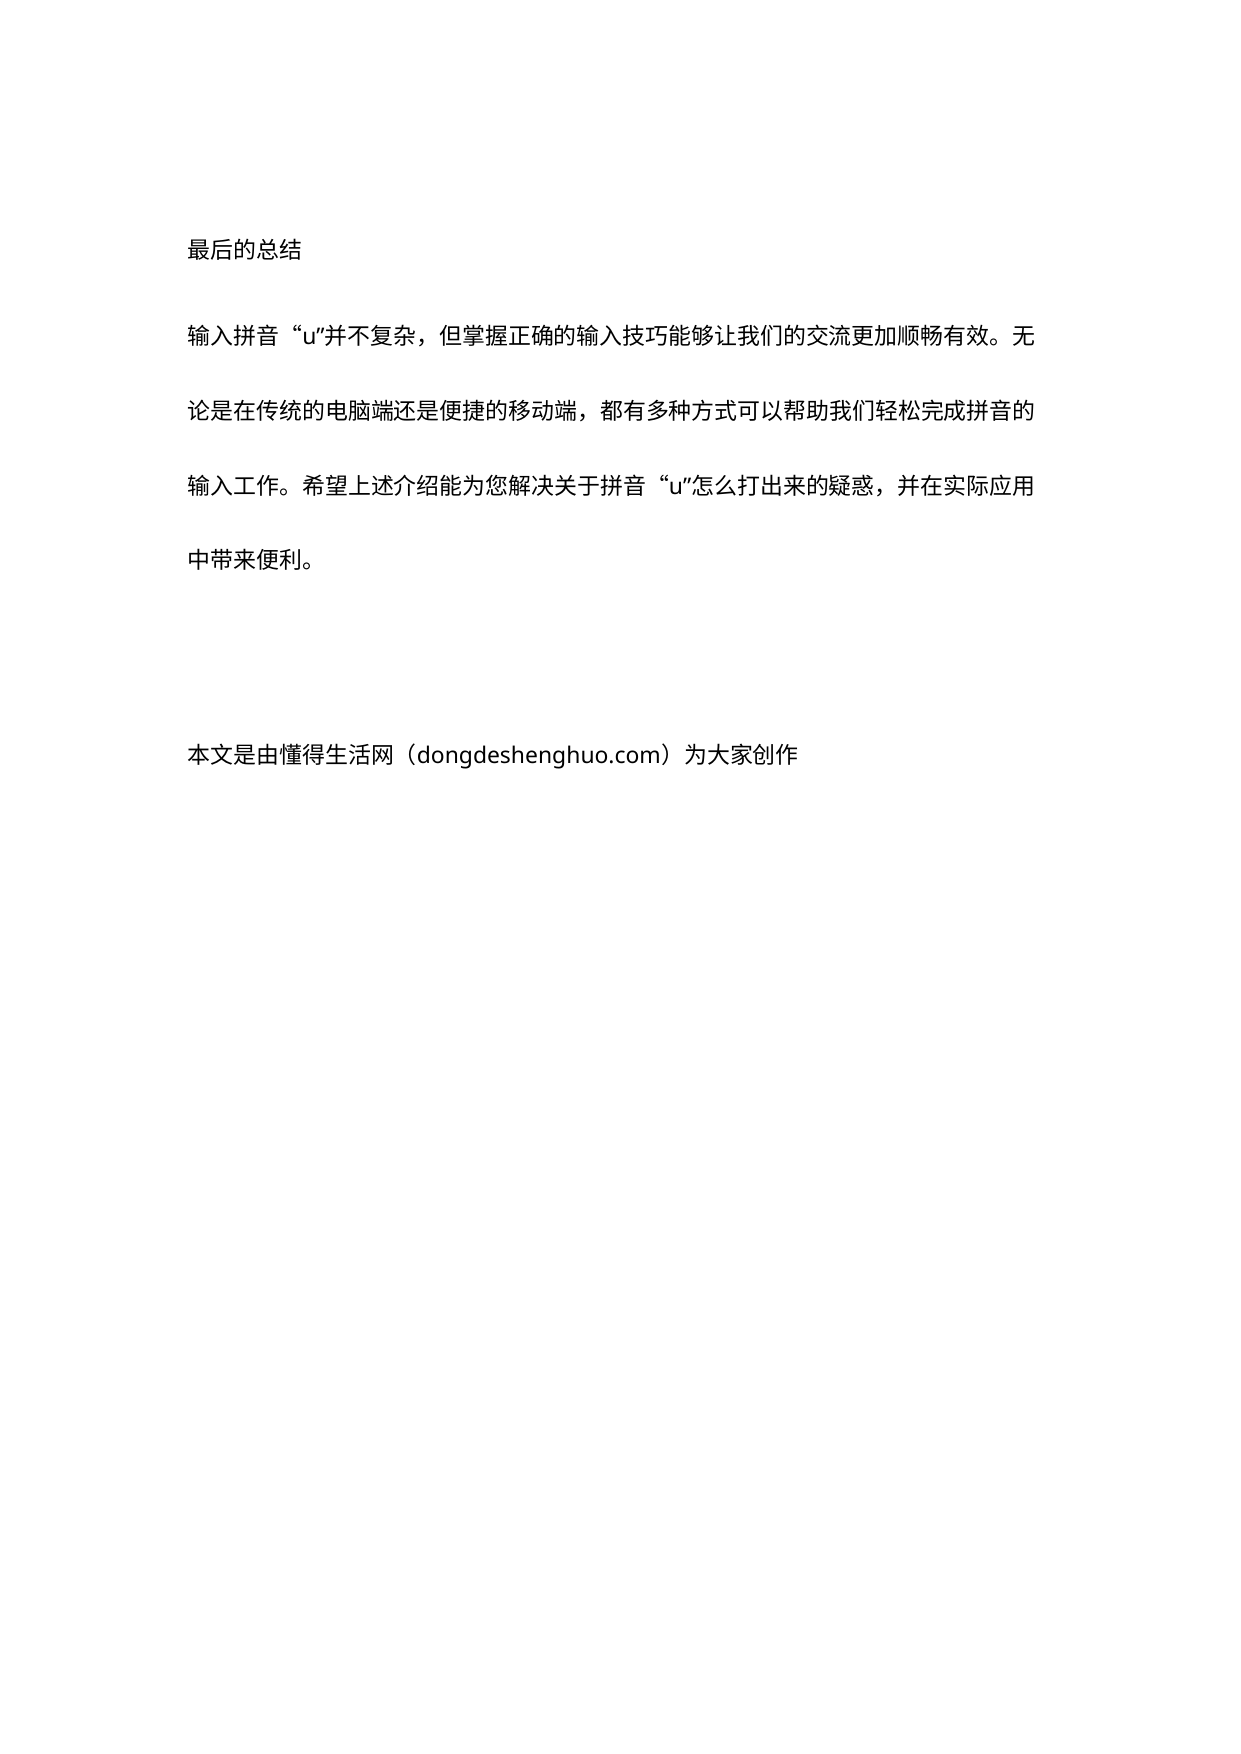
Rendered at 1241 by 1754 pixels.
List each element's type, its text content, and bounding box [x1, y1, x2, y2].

text 输入拼音“u”并不复杂，但掌握正确的输入技巧能够让我们的交流更加顺畅有效。无论是在传统的电脑端还是便捷的移动端，都有多种方式可以帮助我们轻松完成拼音的输入工作。希望上述介绍能为您解决关于拼音“u”怎么打出来的疑惑，并在实际应用中带来便利。 [187, 302, 1053, 591]
text 最后的总结 [187, 216, 1053, 281]
text 本文是由懂得生活网（dongdeshenghuo.com）为大家创作 [187, 721, 1053, 786]
